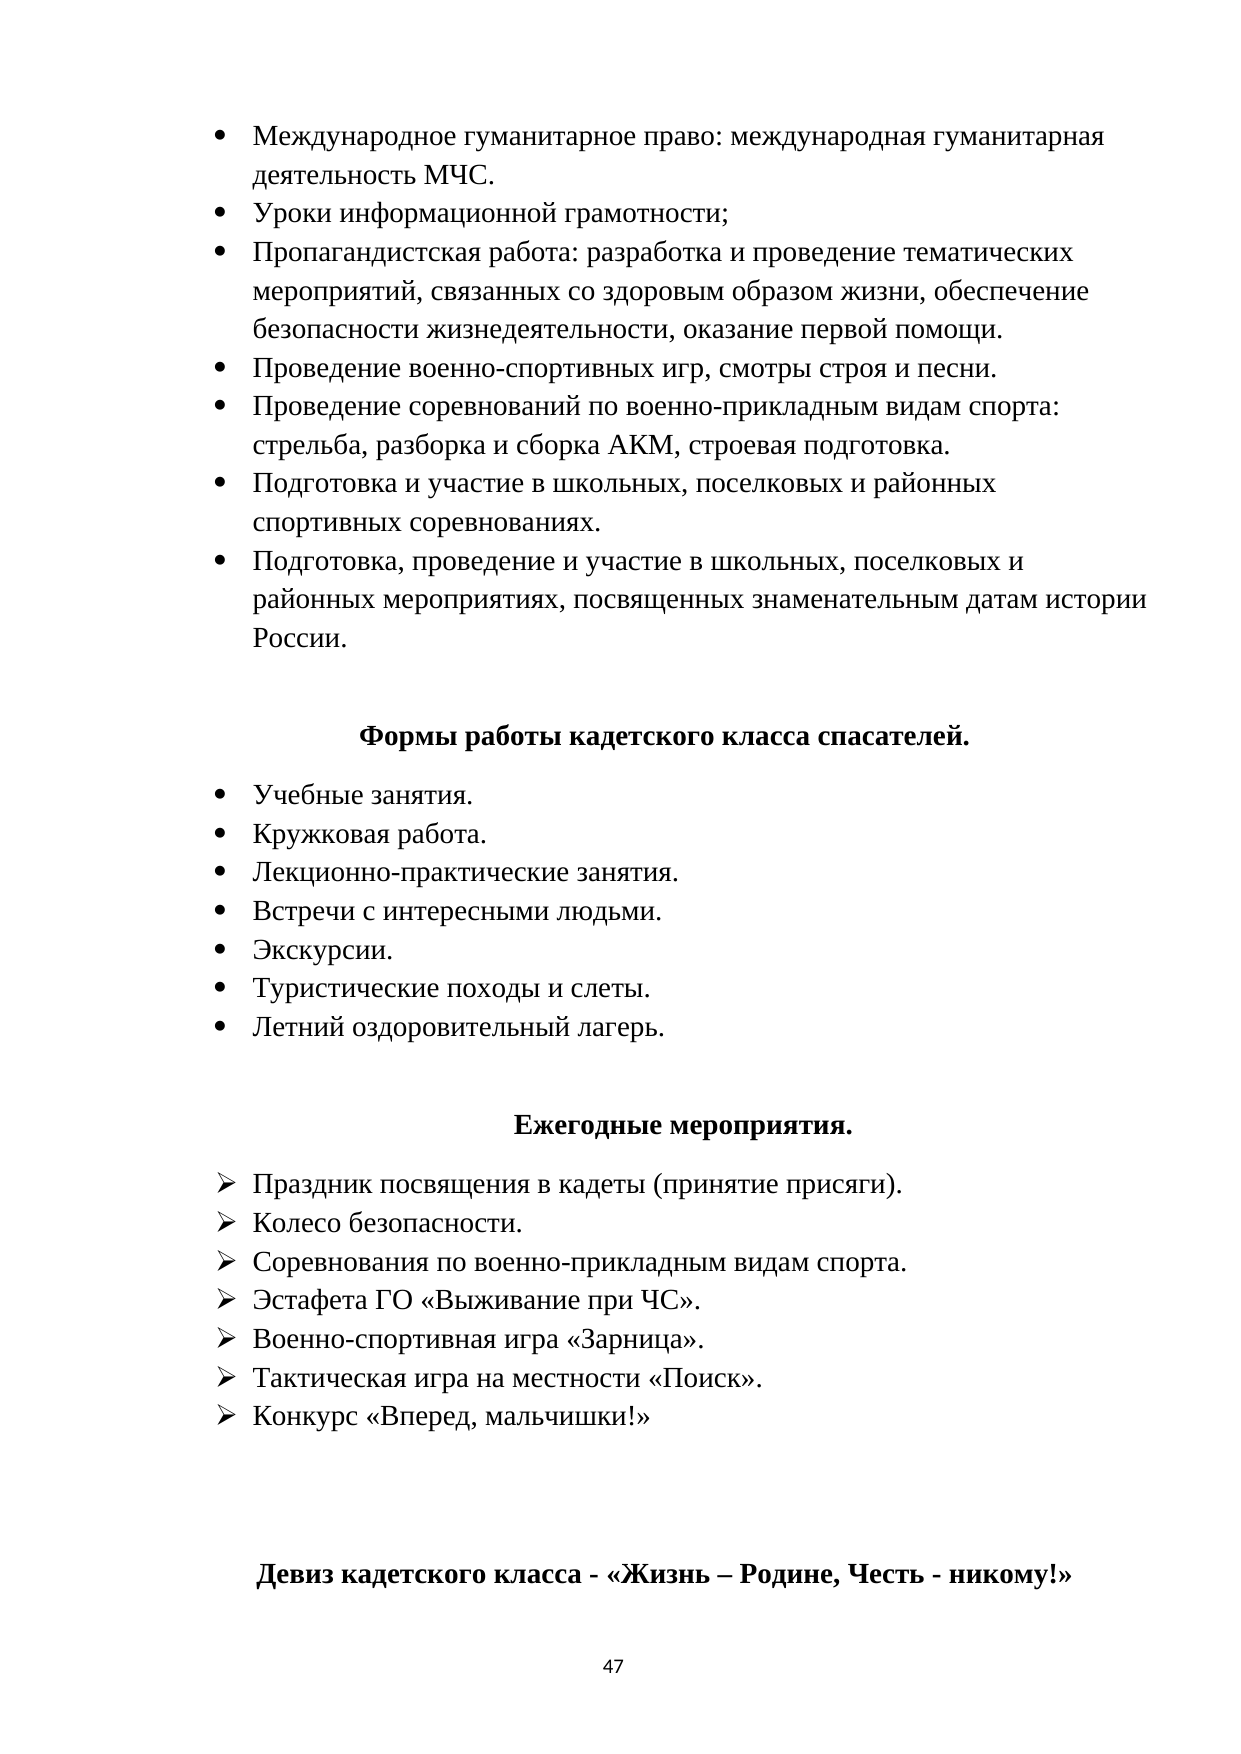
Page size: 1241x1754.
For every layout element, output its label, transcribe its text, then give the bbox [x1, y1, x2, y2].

list Международное гуманитарное право: международная гуманитарная деятельность МЧС. [215, 118, 1152, 190]
list Проведение соревнований по военно-прикладным видам спорта: стрельба, разборка и сборка АКМ, строевая подготовка. [215, 388, 1152, 461]
list Кружковая работа. [215, 816, 1152, 849]
text Формы работы кадетского класса спасателей. [177, 718, 1152, 751]
text Ежегодные мероприятия. [215, 1107, 1152, 1141]
list Лекционно-практические занятия. [215, 854, 1152, 888]
list Колесо безопасности. [215, 1205, 1152, 1239]
list Эстафета ГО «Выживание при ЧС». [215, 1282, 1152, 1316]
list Конкурс «Вперед, мальчишки!» [215, 1398, 1152, 1432]
list Уроки информационной грамотности; [215, 195, 1152, 229]
list Экскурсии. [215, 932, 1152, 965]
list Военно-спортивная игра «Зарница». [215, 1321, 1152, 1355]
list Пропагандистская работа: разработка и проведение тематических мероприятий, связанных со здоровым образом жизни, обеспечение безопасности жизнедеятельности, оказание первой помощи. [215, 234, 1152, 345]
list Подготовка и участие в школьных, поселковых и районных спортивных соревнованиях. [215, 466, 1152, 538]
list Учебные занятия. [215, 777, 1152, 811]
list Проведение военно-спортивных игр, смотры строя и песни. [215, 350, 1152, 383]
list Тактическая игра на местности «Поиск». [215, 1360, 1152, 1393]
list Праздник посвящения в кадеты (принятие присяги). [215, 1166, 1152, 1200]
list Летний оздоровительный лагерь. [215, 1009, 1152, 1043]
list Туристические походы и слеты. [215, 970, 1152, 1004]
text Девиз кадетского класса - «Жизнь – Родине, Честь - никому!» [177, 1556, 1152, 1589]
list Подготовка, проведение и участие в школьных, поселковых и районных мероприятиях, посвященных знаменательным датам истории России. [215, 543, 1152, 653]
list Встречи с интересными людьми. [215, 893, 1152, 927]
list Соревнования по военно-прикладным видам спорта. [215, 1244, 1152, 1277]
